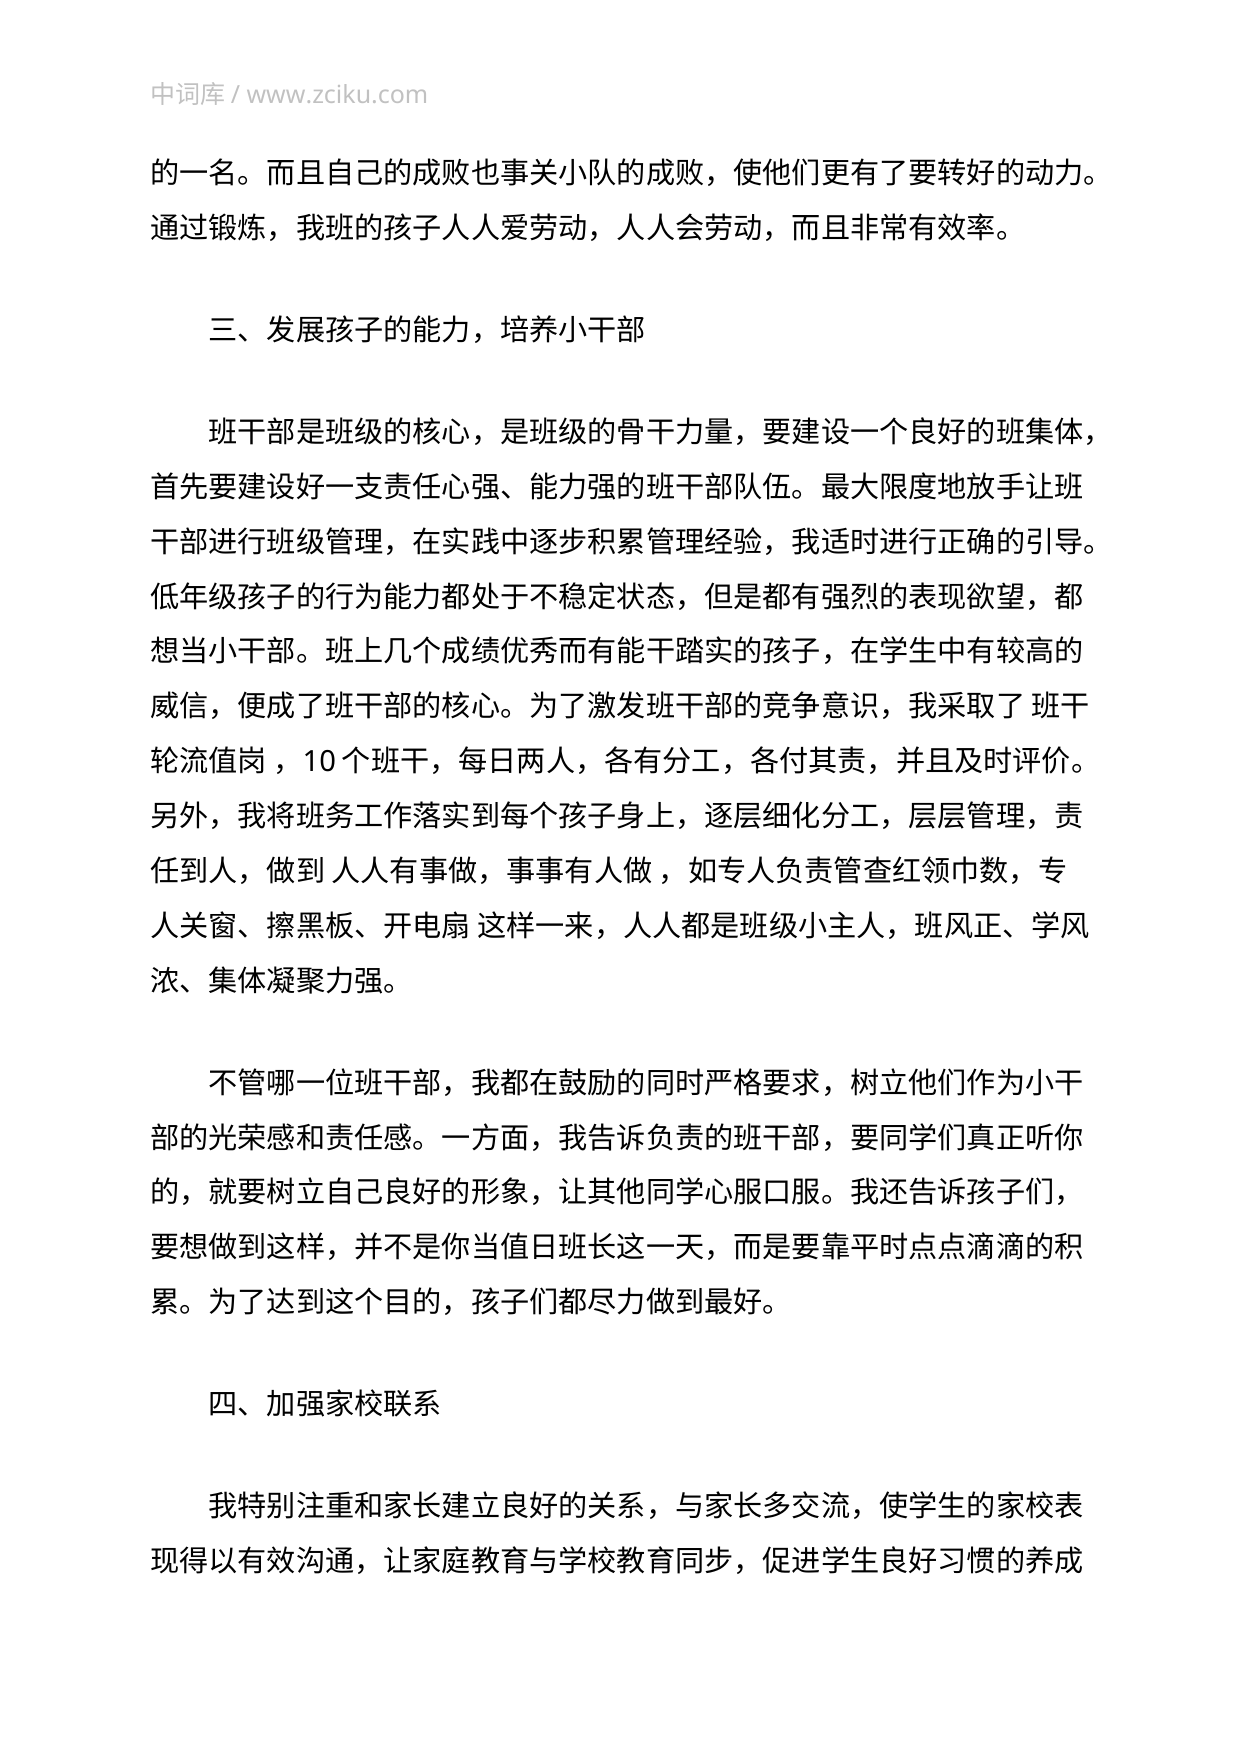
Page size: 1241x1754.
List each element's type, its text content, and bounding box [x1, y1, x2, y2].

text 四、加强家校联系 [150, 1381, 1090, 1423]
text 三、发展孩子的能力，培养小干部 [150, 307, 1090, 349]
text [150, 150, 1090, 247]
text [150, 1482, 1090, 1579]
text 不管哪一位班干部，我都在鼓励的同时严格要求，树立他们作为小干部的光荣感和责任感。一方面，我告诉负责的班干部，要同学们真正听你的，就要树立自己良好的形象，让其他同学心服口服。我还告诉孩子们，要想做到这样，并不是你当值日班长这一天，而是要靠平时点点滴滴的积累。为了达到这个目的，孩子们都尽力做到最好。 [150, 1059, 1090, 1321]
text 班干部是班级的核心，是班级的骨干力量，要建设一个良好的班集体，首先要建设好一支责任心强、能力强的班干部队伍。最大限度地放手让班干部进行班级管理，在实践中逐步积累管理经验，我适时进行正确的引导。低年级孩子的行为能力都处于不稳定状态，但是都有强烈的表现欲望，都想当小干部。班上几个成绩优秀而有能干踏实的孩子，在学生中有较高的威信，便成了班干部的核心。为了激发班干部的竞争意识，我采取了 班干轮流值岗 ，10个班干，每日两人，各有分工，各付其责，并且及时评价。另外，我将班务工作落实到每个孩子身上，逐层细化分工，层层管理，责任到人，做到 人人有事做，事事有人做 ，如专人负责管查红领巾数，专人关窗、擦黑板、开电扇 这样一来，人人都是班级小主人，班风正、学风浓、集体凝聚力强。 [150, 408, 1090, 1000]
